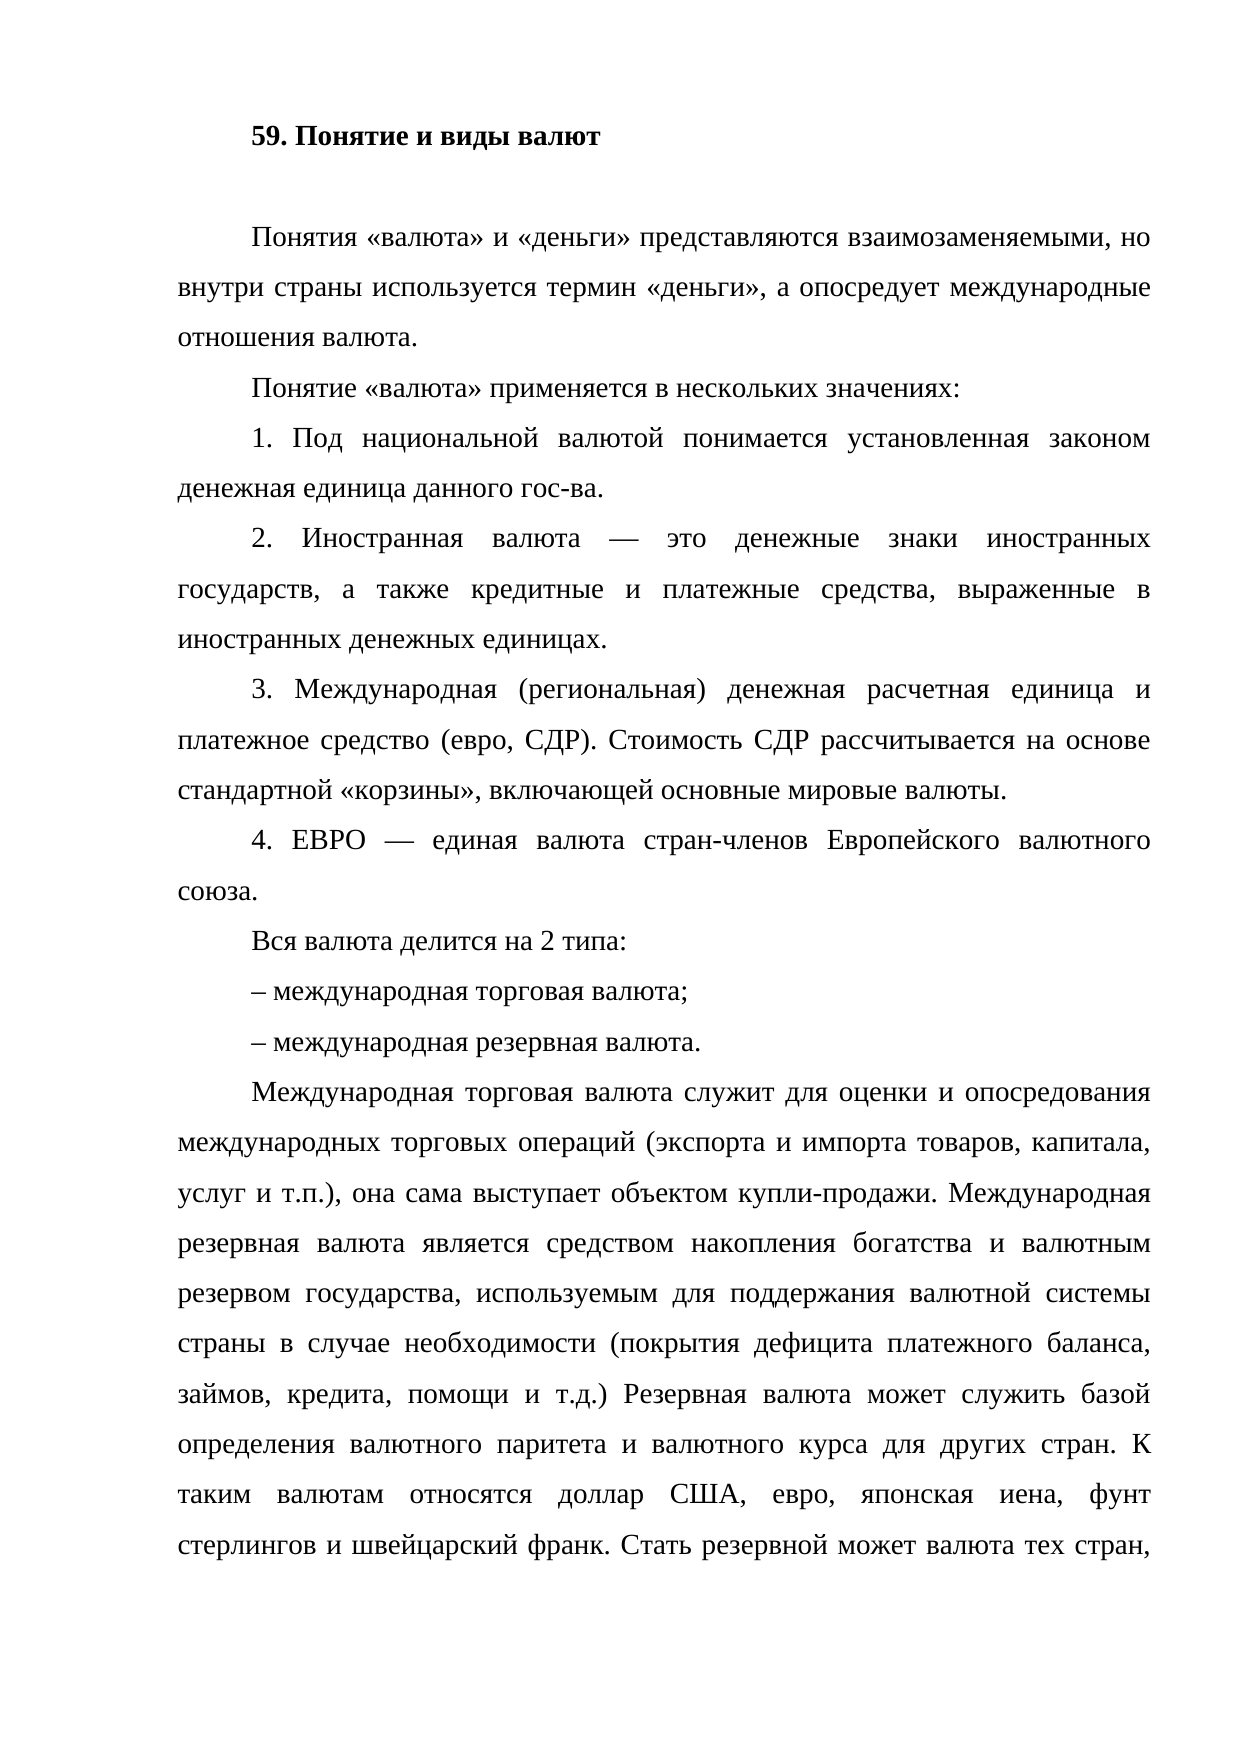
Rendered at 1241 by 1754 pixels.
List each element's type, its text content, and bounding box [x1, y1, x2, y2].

text – международная резервная валюта. [177, 1024, 1152, 1057]
text 1. Под национальной валютой понимается установленная законом денежная единица данного гос-ва. [177, 420, 1152, 504]
text Понятие «валюта» применяется в нескольких значениях: [177, 370, 1152, 403]
text Вся валюта делится на 2 типа: [177, 923, 1152, 957]
text 3. Международная (региональная) денежная расчетная единица и платежное средство (евро, СДР). Стоимость СДР рассчитывается на основе стандартной «корзины», включающей основные мировые валюты. [177, 672, 1152, 806]
text Понятия «валюта» и «деньги» представляются взаимозаменяемыми, но внутри страны используется термин «деньги», а опосредует международные отношения валюта. [177, 219, 1152, 353]
text 2. Иностранная валюта — это денежные знаки иностранных государств, а также кредитные и платежные средства, выраженные в иностранных денежных единицах. [177, 521, 1152, 655]
text – международная торговая валюта; [177, 973, 1152, 1007]
text 59. Понятие и виды валют [177, 118, 1152, 152]
text 4. ЕВРО — единая валюта стран-членов Европейского валютного союза. [177, 822, 1152, 906]
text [177, 1074, 1152, 1560]
